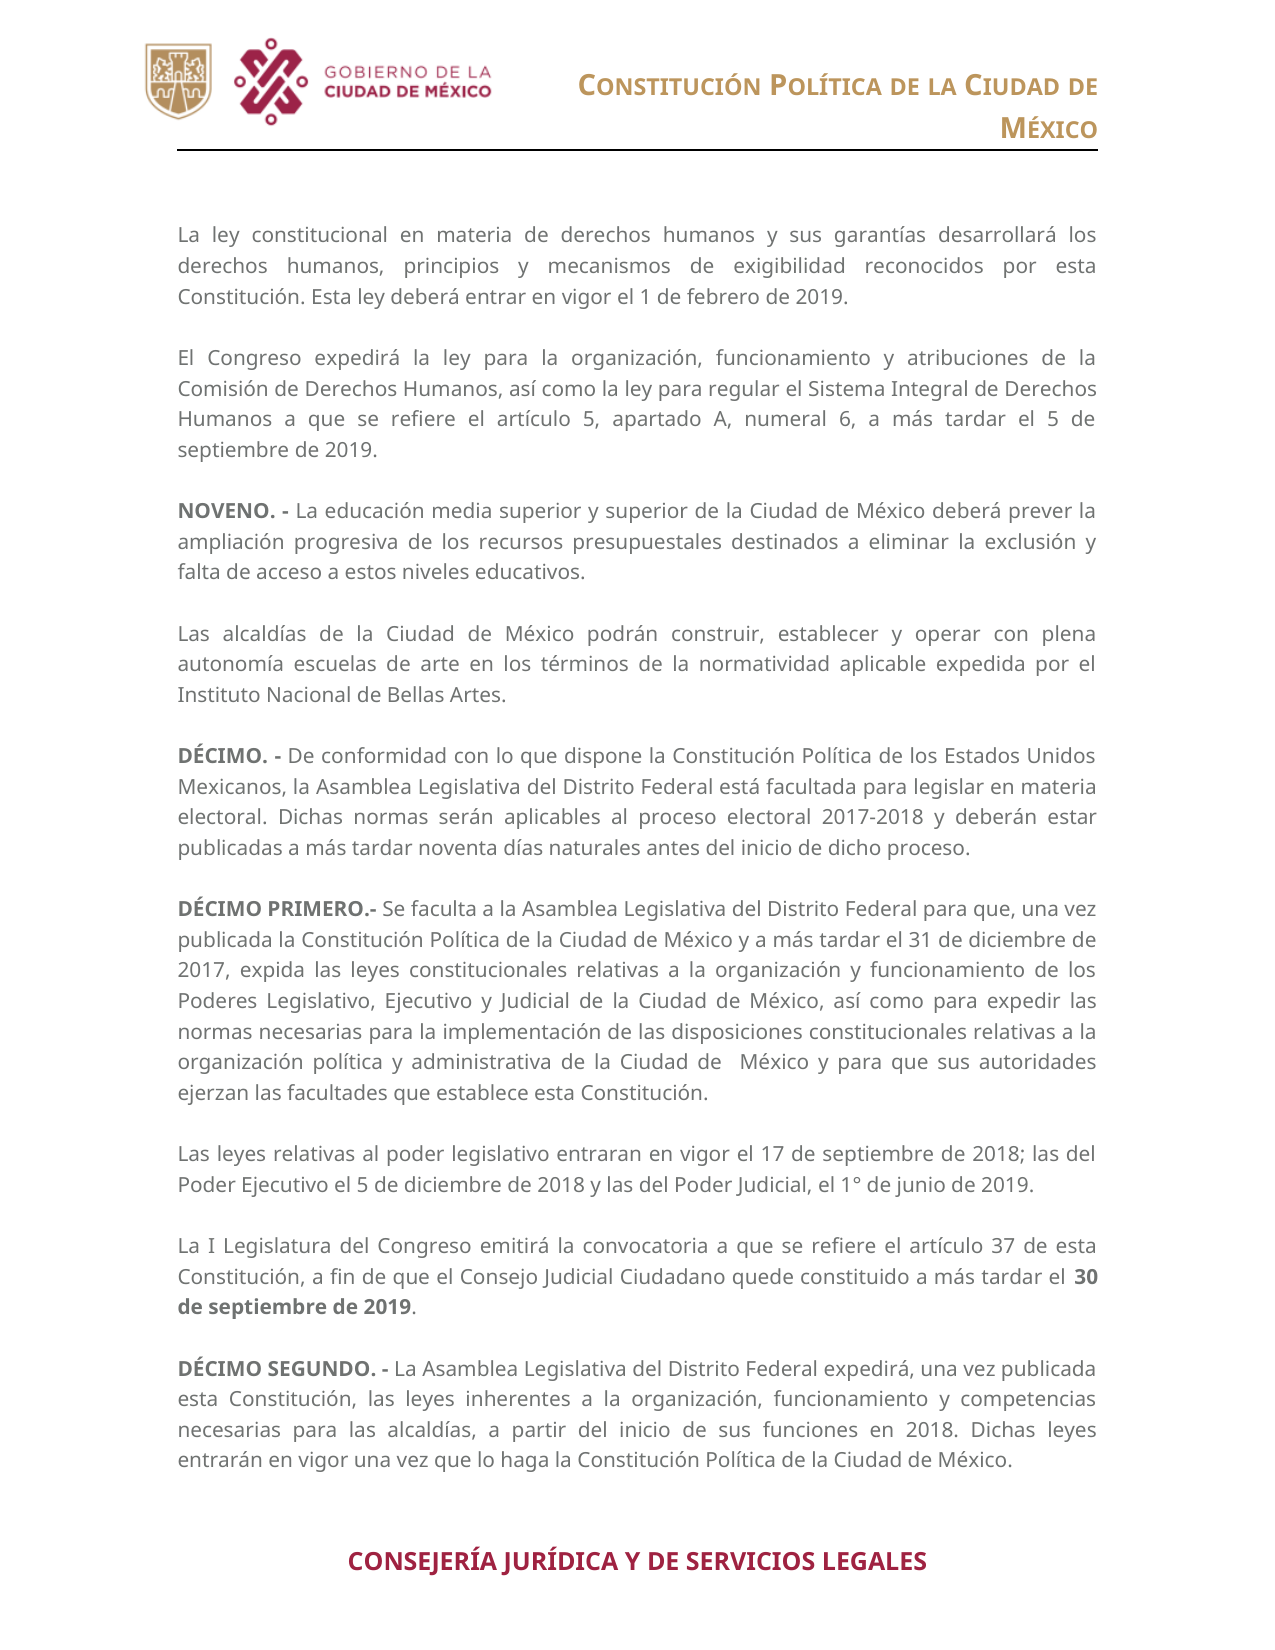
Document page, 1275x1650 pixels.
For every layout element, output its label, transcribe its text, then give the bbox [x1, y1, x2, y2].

text La I Legislatura del Congreso emitirá la convocatoria a que se refiere el artículo 37 de esta Constitución, a fin de que el Consejo Judicial Ciudadano quede constituido a más tardar el 30 de septiembre de 2019. [177, 1231, 1098, 1321]
text DÉCIMO SEGUNDO. - La Asamblea Legislativa del Distrito Federal expedirá, una vez publicada esta Constitución, las leyes inherentes a la organización, funcionamiento y competencias necesarias para las alcaldías, a partir del inicio de sus funciones en 2018. Dichas leyes entrarán en vigor una vez que lo haga la Constitución Política de la Ciudad de México. [177, 1354, 1098, 1474]
picture [132, 29, 503, 136]
text Las alcaldías de la Ciudad de México podrán construir, establecer y operar con plena autonomía escuelas de arte en los términos de la normatividad aplicable expedida por el Instituto Nacional de Bellas Artes. [177, 619, 1098, 708]
text DÉCIMO. - De conformidad con lo que dispone la Constitución Política de los Estados Unidos Mexicanos, la Asamblea Legislativa del Distrito Federal está facultada para legislar en materia electoral. Dichas normas serán aplicables al proceso electoral 2017-2018 y deberán estar publicadas a más tardar noventa días naturales antes del inicio de dicho proceso. [177, 741, 1098, 861]
text NOVENO. - La educación media superior y superior de la Ciudad de México deberá prever la ampliación progresiva de los recursos presupuestales destinados a eliminar la exclusión y falta de acceso a estos niveles educativos. [177, 496, 1098, 586]
text DÉCIMO PRIMERO.- Se faculta a la Asamblea Legislativa del Distrito Federal para que, una vez publicada la Constitución Política de la Ciudad de México y a más tardar el 31 de diciembre de 2017, expida las leyes constitucionales relativas a la organización y funcionamiento de los Poderes Legislativo, Ejecutivo y Judicial de la Ciudad de México, así como para expedir las normas necesarias para la implementación de las disposiciones constitucionales relativas a la organización política y administrativa de la Ciudad de México y para que sus autoridades ejerzan las facultades que establece esta Constitución. [177, 894, 1098, 1106]
text El Congreso expedirá la ley para la organización, funcionamiento y atribuciones de la Comisión de Derechos Humanos, así como la ley para regular el Sistema Integral de Derechos Humanos a que se refiere el artículo 5, apartado A, numeral 6, a más tardar el 5 de septiembre de 2019. [177, 343, 1098, 463]
text Las leyes relativas al poder legislativo entraran en vigor el 17 de septiembre de 2018; las del Poder Ejecutivo el 5 de diciembre de 2018 y las del Poder Judicial, el 1° de junio de 2019. [177, 1139, 1098, 1198]
text La ley constitucional en materia de derechos humanos y sus garantías desarrollará los derechos humanos, principios y mecanismos de exigibilidad reconocidos por esta Constitución. Esta ley deberá entrar en vigor el 1 de febrero de 2019. [177, 221, 1098, 310]
